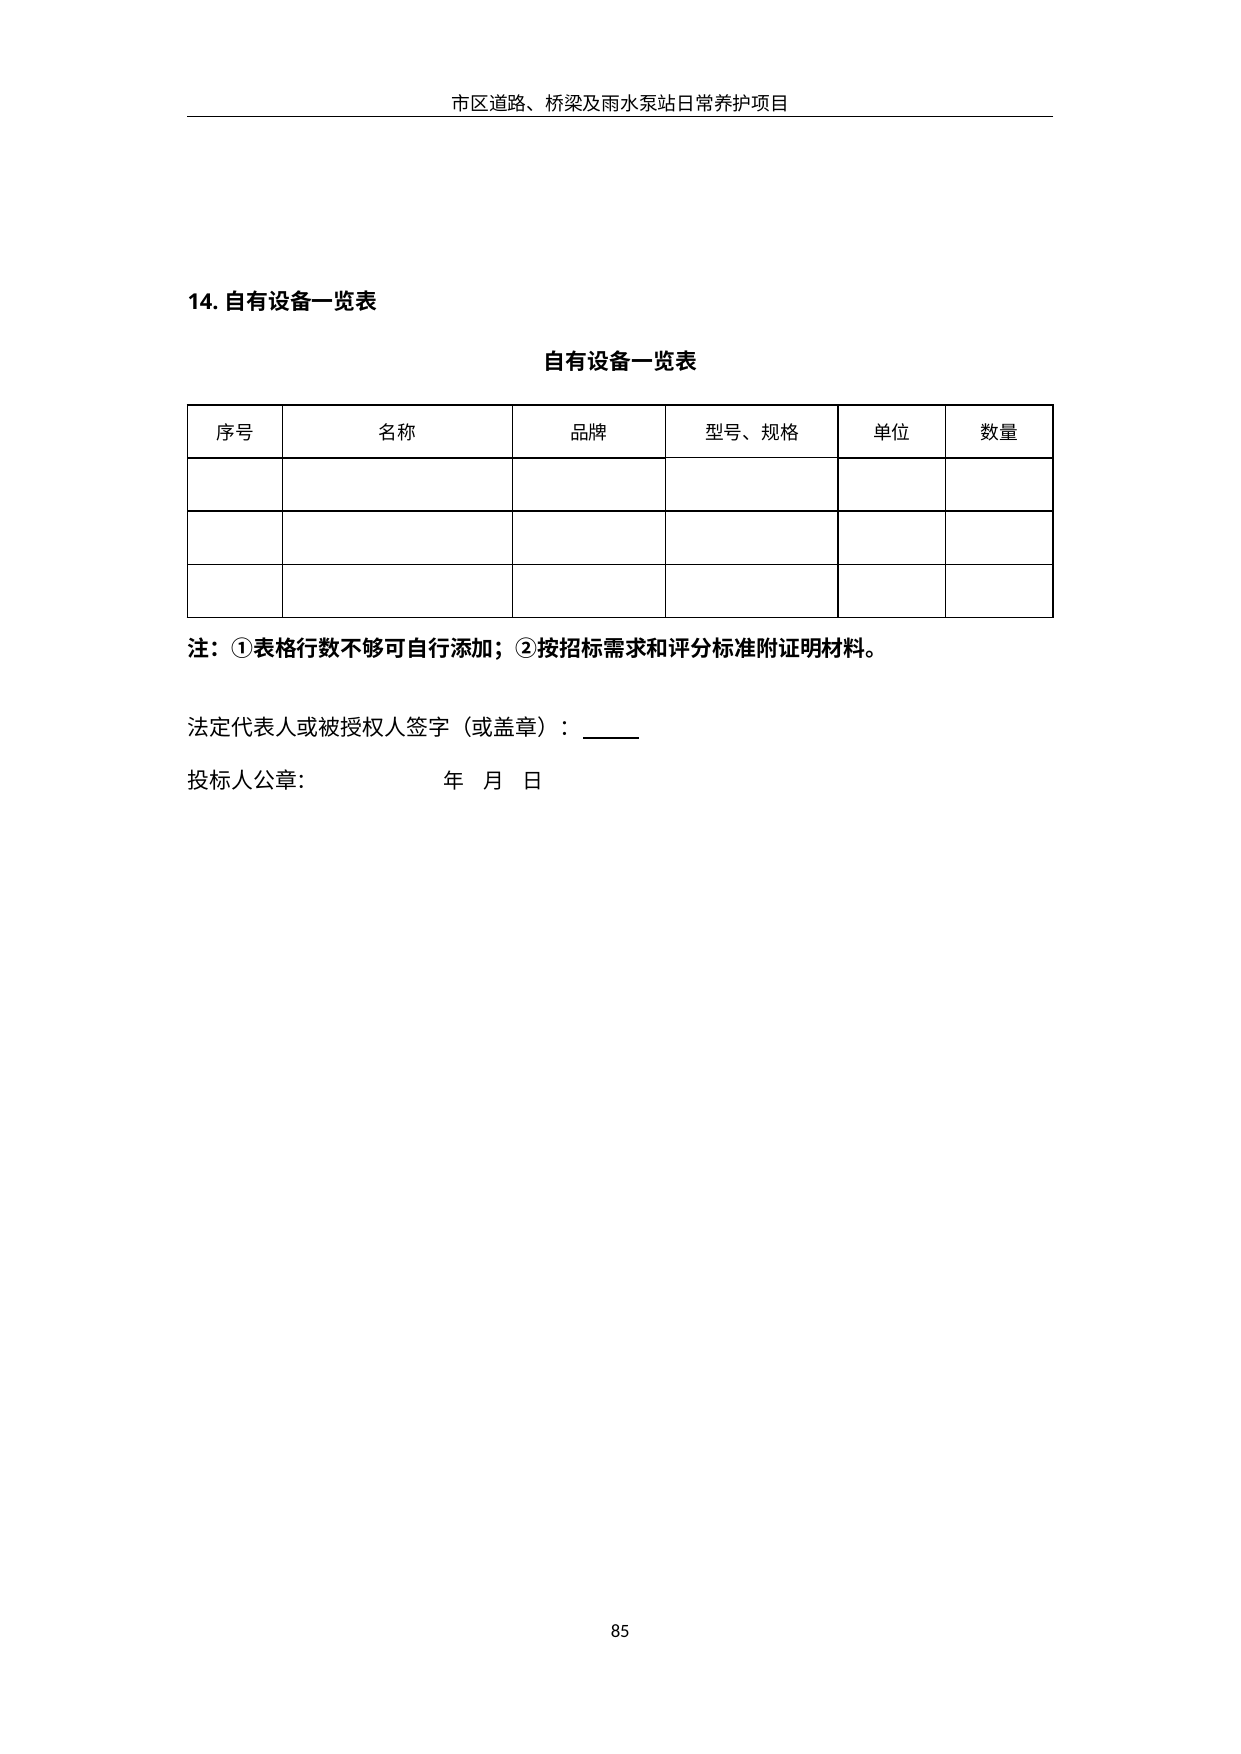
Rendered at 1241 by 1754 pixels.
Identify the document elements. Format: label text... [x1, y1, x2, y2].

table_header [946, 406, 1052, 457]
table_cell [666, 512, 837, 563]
text 14. 自有设备一览表 [187, 284, 1053, 316]
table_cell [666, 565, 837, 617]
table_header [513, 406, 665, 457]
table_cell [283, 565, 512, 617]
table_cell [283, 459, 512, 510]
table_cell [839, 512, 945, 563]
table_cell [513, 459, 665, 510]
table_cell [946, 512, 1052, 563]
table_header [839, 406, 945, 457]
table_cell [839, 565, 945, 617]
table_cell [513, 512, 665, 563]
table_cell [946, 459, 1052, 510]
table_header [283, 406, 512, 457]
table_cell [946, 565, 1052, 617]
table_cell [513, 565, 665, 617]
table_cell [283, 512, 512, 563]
text 自有设备一览表 [187, 344, 1053, 376]
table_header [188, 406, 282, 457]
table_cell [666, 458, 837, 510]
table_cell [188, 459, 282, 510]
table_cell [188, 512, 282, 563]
text 法定代表人或被授权人签字（或盖章）： [187, 710, 1053, 742]
text 注：①表格行数不够可自行添加；②按招标需求和评分标准附证明材料。 [187, 631, 1053, 662]
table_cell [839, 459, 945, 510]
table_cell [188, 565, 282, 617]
text 投标人公章： 年 月 日 [187, 763, 1003, 794]
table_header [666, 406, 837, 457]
